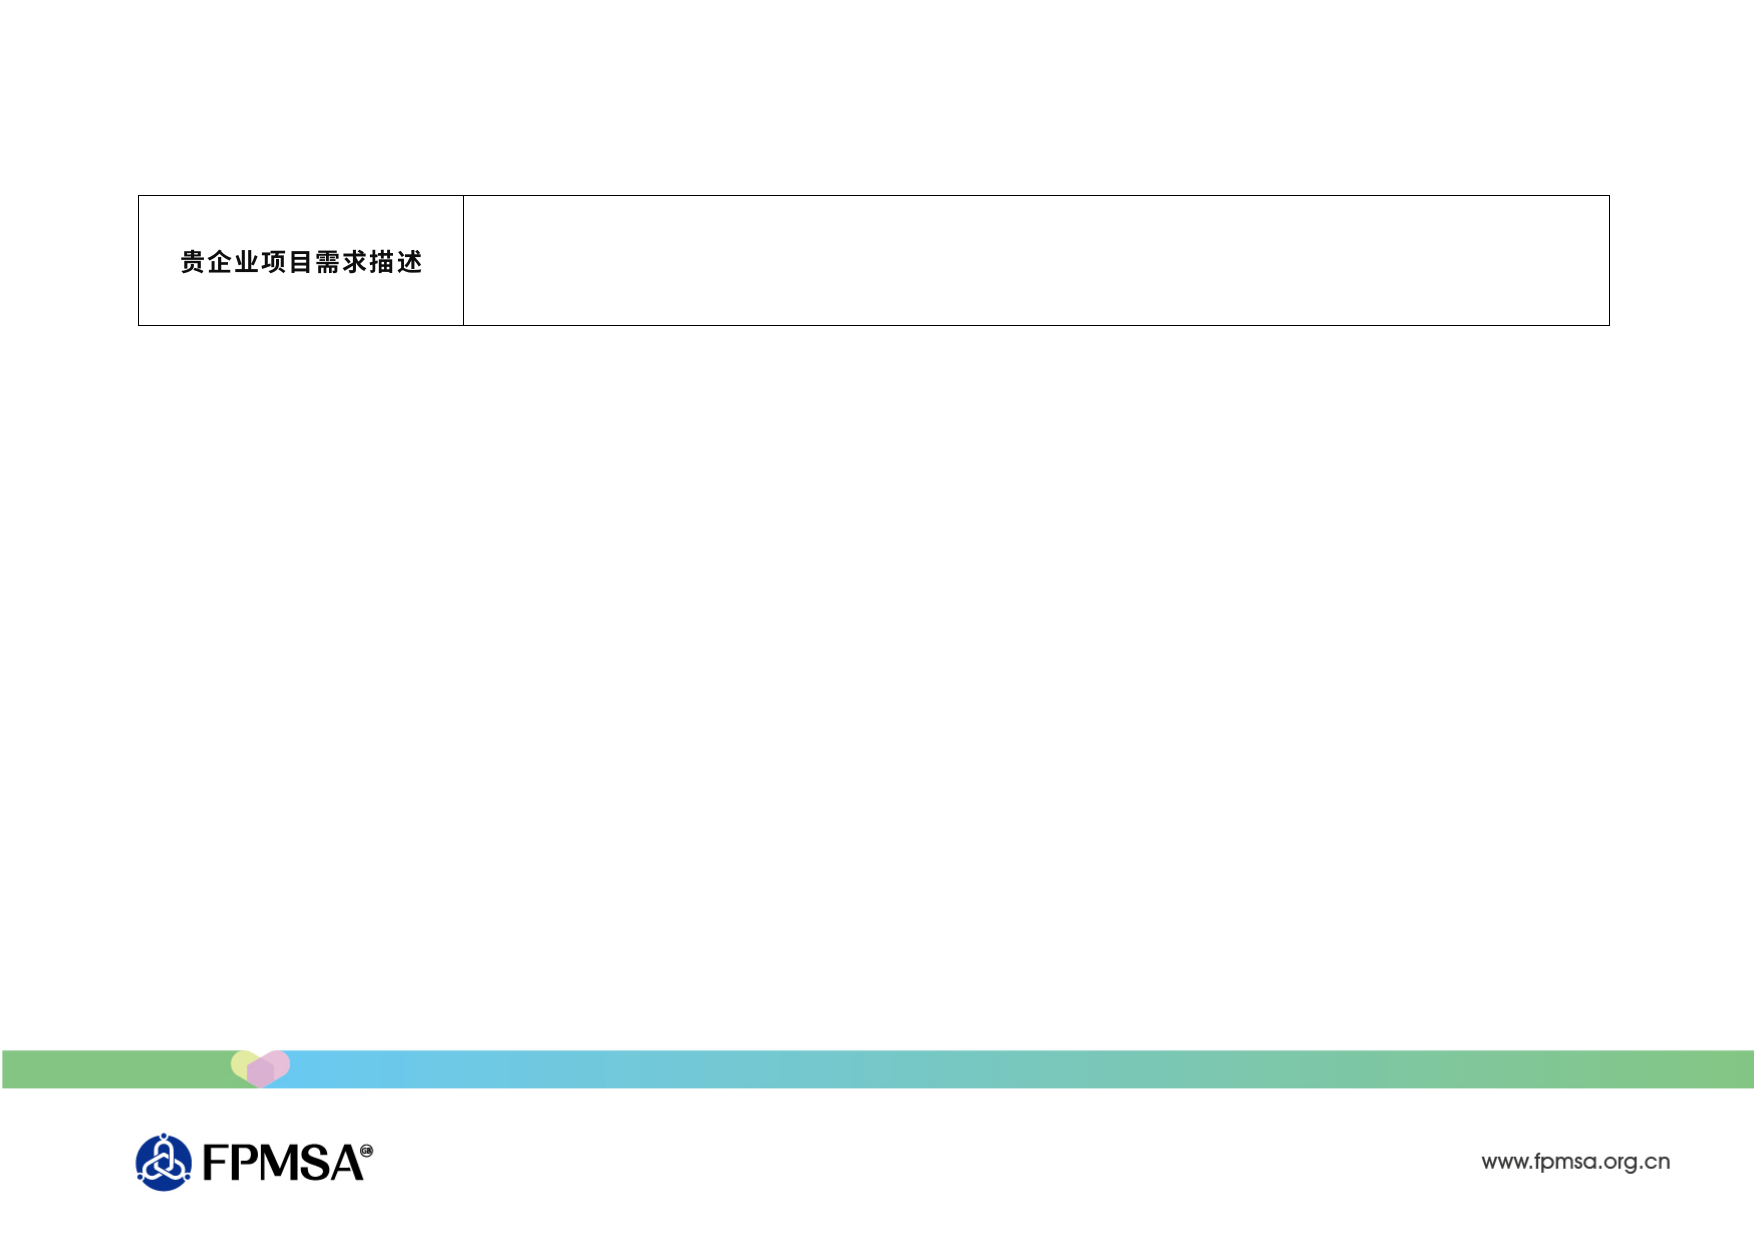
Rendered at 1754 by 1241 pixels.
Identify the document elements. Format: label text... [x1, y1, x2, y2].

table_cell [464, 196, 1609, 324]
table_cell 贵企业项目需求描述 [139, 196, 463, 324]
picture [2, 1047, 1754, 1218]
